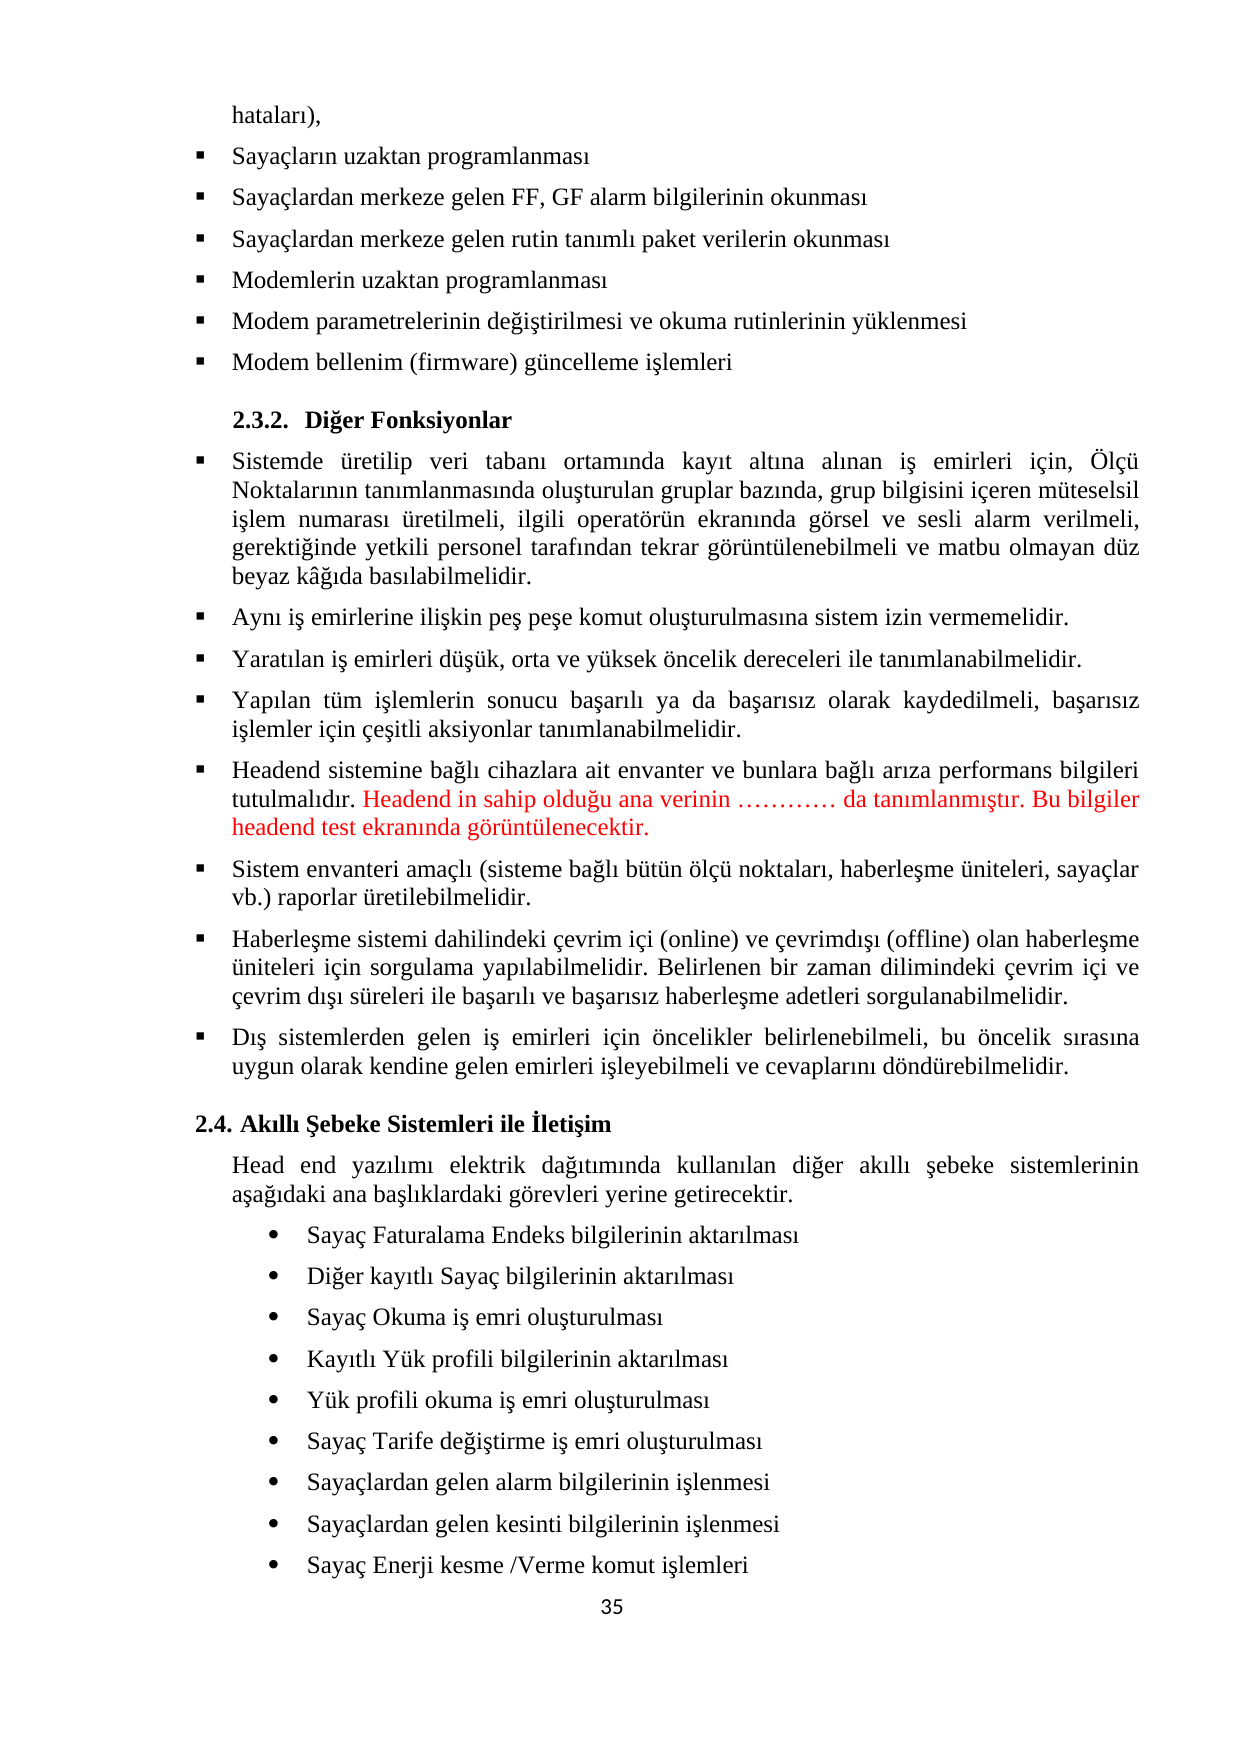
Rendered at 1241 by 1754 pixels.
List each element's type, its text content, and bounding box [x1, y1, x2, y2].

list Modem bellenim (firmware) güncelleme işlemleri [194, 347, 1140, 376]
list Dış sistemlerden gelen iş emirleri için öncelikler belirlenebilmeli, bu öncelik sırasına uygun olarak kendine gelen emirleri işleyebilmeli ve cevaplarını döndürebilmelidir. [194, 1022, 1140, 1080]
list Yapılan tüm işlemlerin sonucu başarılı ya da başarısız olarak kaydedilmeli, başarısız işlemler için çeşitli aksiyonlar tanımlanabilmelidir. [194, 685, 1140, 742]
list Sayaçların uzaktan programlanması [194, 141, 1140, 170]
list Sayaçlardan merkeze gelen FF, GF alarm bilgilerinin okunması [194, 182, 1140, 211]
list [194, 100, 1140, 129]
list Sayaç Faturalama Endeks bilgilerinin aktarılması [269, 1220, 1140, 1249]
list Yaratılan iş emirleri düşük, orta ve yüksek öncelik dereceleri ile tanımlanabilmelidir. [194, 644, 1140, 672]
list Aynı iş emirlerine ilişkin peş peşe komut oluşturulmasına sistem izin vermemelidir. [194, 602, 1140, 631]
list Sayaç Okuma iş emri oluşturulması [269, 1302, 1140, 1331]
list Head end yazılımı elektrik dağıtımında kullanılan diğer akıllı şebeke sistemlerinin aşağıdaki ana başlıklardaki görevleri yerine getirecektir. [232, 1150, 1140, 1207]
list Sistem envanteri amaçlı (sisteme bağlı bütün ölçü noktaları, haberleşme üniteleri, sayaçlar vb.) raporlar üretilebilmelidir. [194, 854, 1140, 911]
subtitle Diğer Fonksiyonlar [232, 405, 1140, 434]
subtitle Akıllı Şebeke Sistemleri ile İletişim [195, 1109, 1140, 1137]
list Sayaçlardan merkeze gelen rutin tanımlı paket verilerin okunması [194, 224, 1140, 252]
list Sayaçlardan gelen alarm bilgilerinin işlenmesi [269, 1467, 1140, 1496]
list Sayaçlardan gelen kesinti bilgilerinin işlenmesi [269, 1509, 1140, 1537]
list Sistemde üretilip veri tabanı ortamında kayıt altına alınan iş emirleri için, Ölçü Noktalarının tanımlanmasında oluşturulan gruplar bazında, grup bilgisini içeren müteselsil işlem numarası üretilmeli, ilgili operatörün ekranında görsel ve sesli alarm verilmeli, gerektiğinde yetkili personel tarafından tekrar görüntülenebilmeli ve matbu olmayan düz beyaz kâğıda basılabilmelidir. [194, 446, 1140, 590]
list Headend sistemine bağlı cihazlara ait envanter ve bunlara bağlı arıza performans bilgileri tutulmalıdır. Headend in sahip olduğu ana verinin ………… da tanımlanmıştır. Bu bilgiler headend test ekranında görüntülenecektir. [194, 755, 1140, 841]
list Modemlerin uzaktan programlanması [194, 265, 1140, 294]
list Yük profili okuma iş emri oluşturulması [269, 1385, 1140, 1414]
list Sayaç Enerji kesme /Verme komut işlemleri [269, 1550, 1140, 1579]
list Sayaç Tarife değiştirme iş emri oluşturulması [269, 1426, 1140, 1455]
list Diğer kayıtlı Sayaç bilgilerinin aktarılması [269, 1261, 1140, 1290]
list Kayıtlı Yük profili bilgilerinin aktarılması [269, 1344, 1140, 1372]
list Modem parametrelerinin değiştirilmesi ve okuma rutinlerinin yüklenmesi [194, 306, 1140, 335]
list Haberleşme sistemi dahilindeki çevrim içi (online) ve çevrimdışı (offline) olan haberleşme üniteleri için sorgulama yapılabilmelidir. Belirlenen bir zaman dilimindeki çevrim içi ve çevrim dışı süreleri ile başarılı ve başarısız haberleşme adetleri sorgulanabilmelidir. [194, 924, 1140, 1010]
